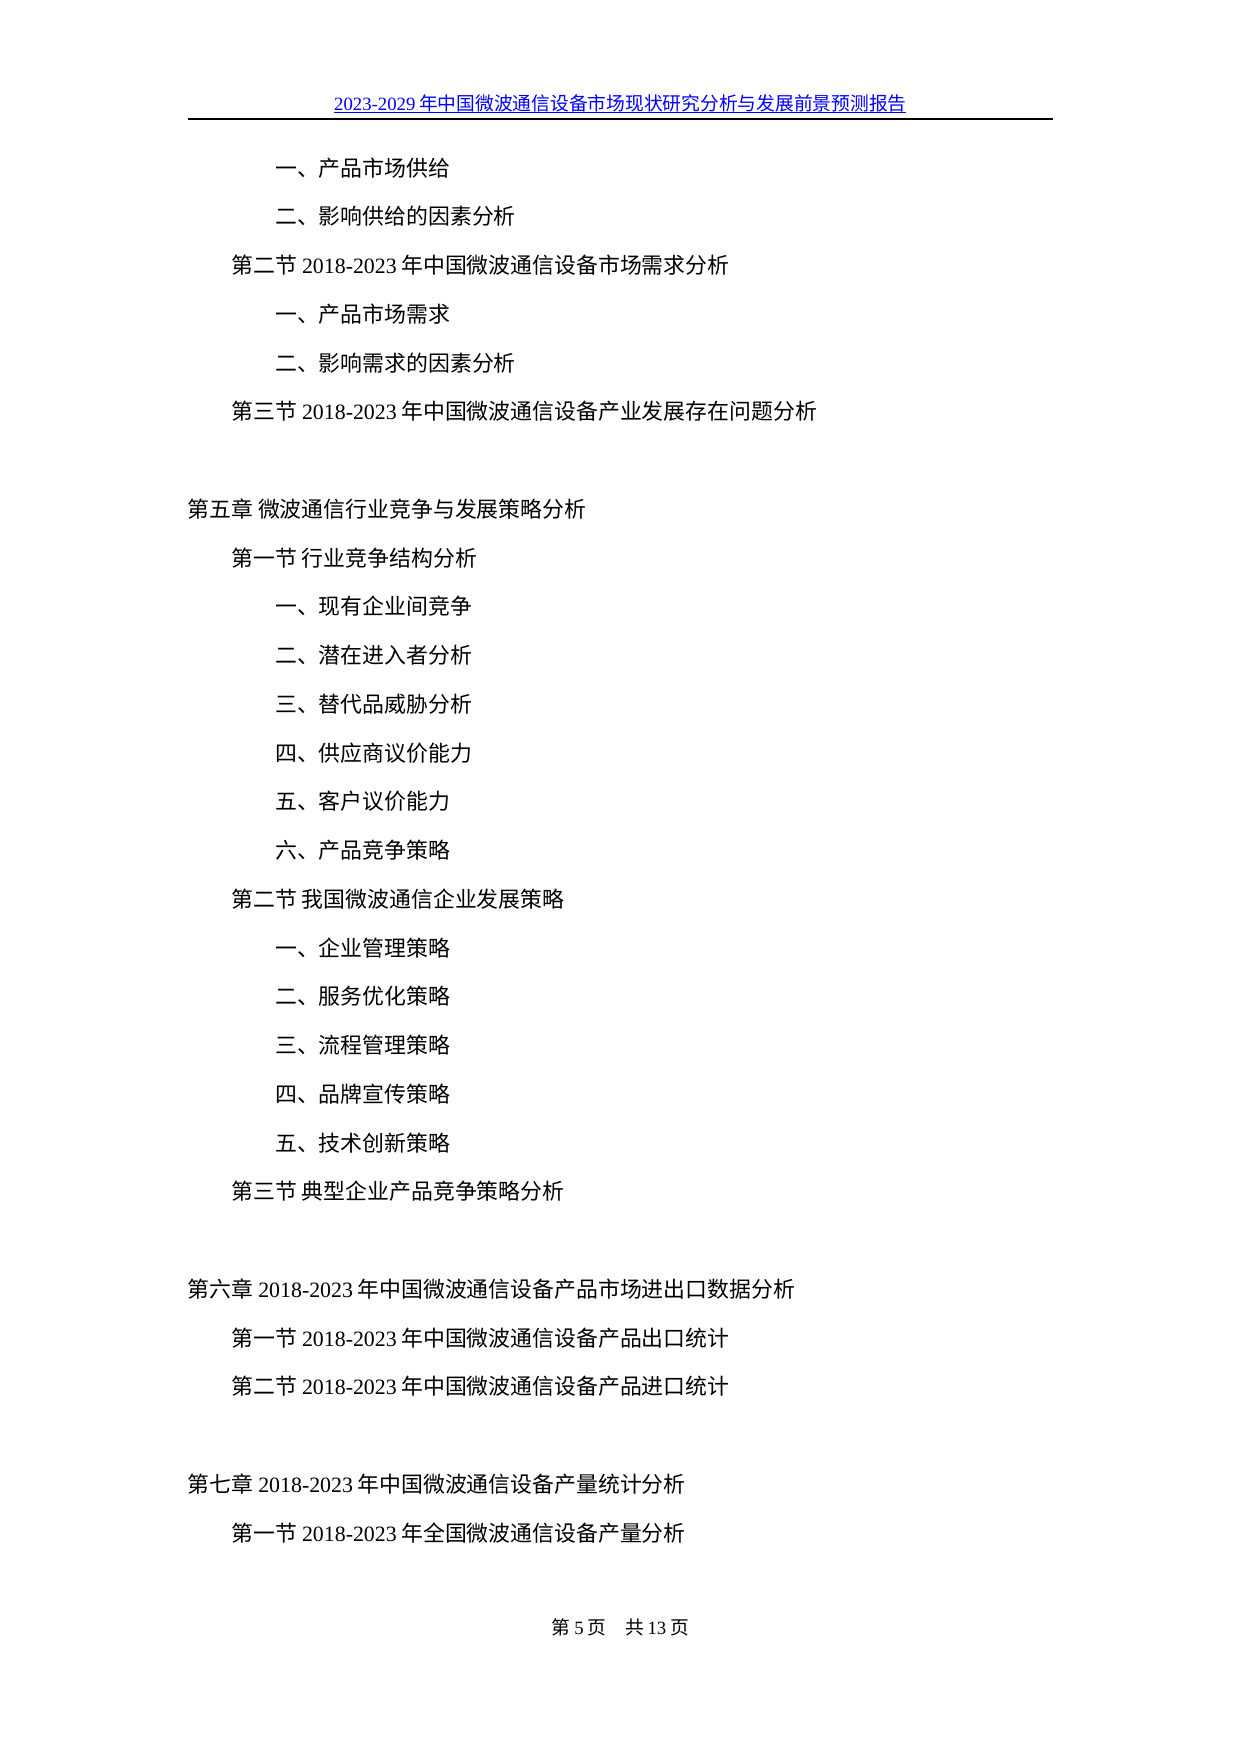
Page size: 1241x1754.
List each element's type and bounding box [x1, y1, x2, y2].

text [187, 150, 1053, 1548]
